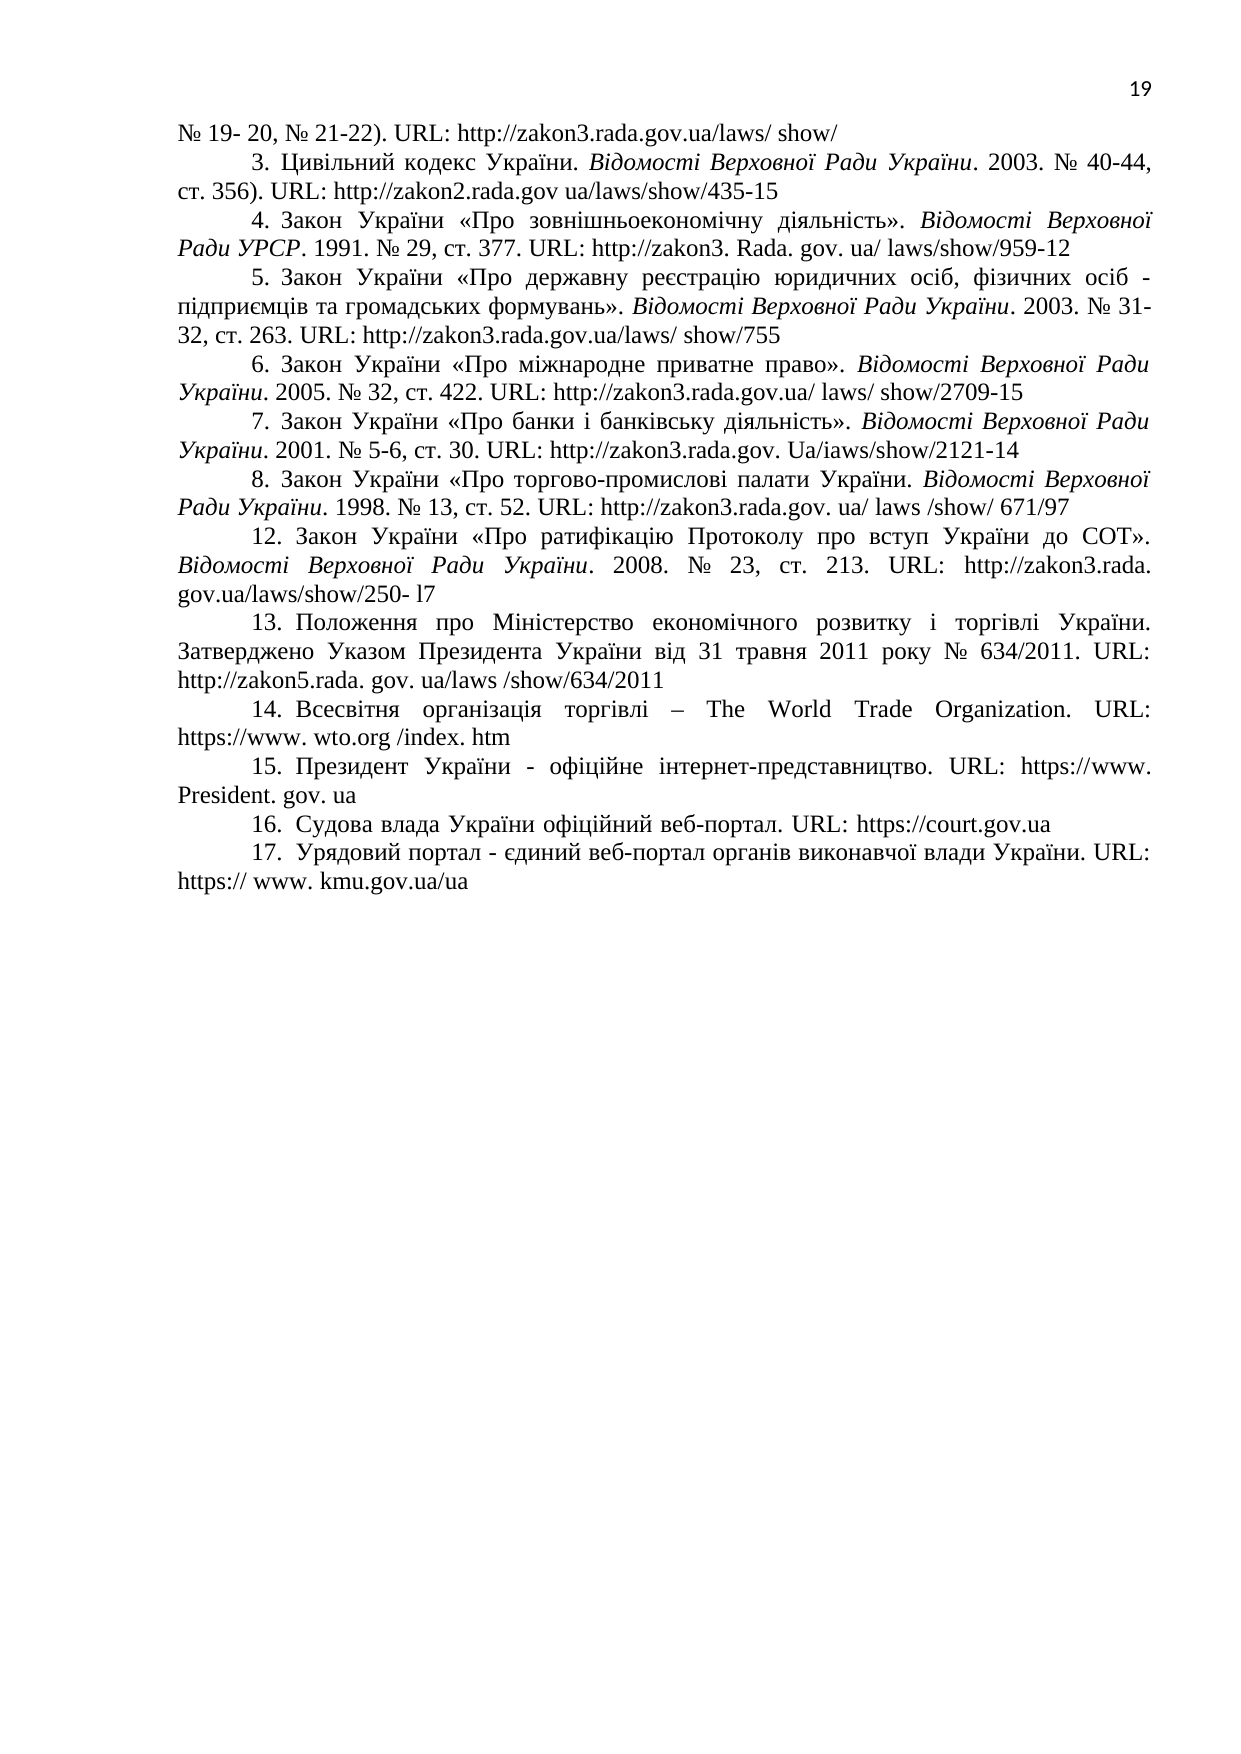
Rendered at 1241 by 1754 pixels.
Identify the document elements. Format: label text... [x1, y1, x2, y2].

list Закон України «Про торгово-промислові палати України. Відомості Верховної Ради України. 1998. № 13, ст. 52. URL: http://zakon3.rada.gov. ua/ laws /show/ 671/97 [177, 464, 1152, 521]
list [177, 118, 1152, 147]
list Закон України «Про ратифікацію Протоколу про вступ України до СОТ». Відомості Верховної Ради України. 2008. № 23, ст. 213. URL: http://zakon3.rada. gov.ua/laws/show/250- l7 [177, 521, 1152, 607]
list Урядовий портал - єдиний веб-портал органів виконавчої влади України. URL: https:// www. kmu.gov.ua/ua [177, 837, 1152, 895]
list Закон України «Про міжнародне приватне право». Відомості Верховної Ради України. 2005. № 32, ст. 422. URL: http://zakon3.rada.gov.ua/ laws/ show/2709-15 [177, 349, 1152, 406]
list Закон України «Про державну реєстрацію юридичних осіб, фізичних осіб - підприємців та громадських формувань». Відомості Верховної Ради України. 2003. № 31-32, ст. 263. URL: http://zakon3.rada.gov.ua/laws/ show/755 [177, 262, 1152, 349]
list Закон України «Про зовнішньоекономічну діяльність». Відомості Верховної Ради УРСР. 1991. № 29, ст. 377. URL: http://zakon3. Rada. gov. ua/ laws/show/959-12 [177, 205, 1152, 262]
list Президент України - офіційне інтернет-представництво. URL: https://www. President. gov. ua [177, 751, 1152, 809]
list Всесвітня організація торгівлі – The World Trade Organization. URL: https://www. wto.org /index. htm [177, 694, 1152, 751]
list Цивільний кодекс України. Відомості Верховної Ради України. 2003. № 40-44, ст. 356). URL: http://zakon2.rada.gov ua/laws/show/435-15 [177, 147, 1152, 205]
list Положення про Міністерство економічного розвитку і торгівлі України. Затверджено Указом Президента України від 31 травня 2011 року № 634/2011. URL: http://zakon5.rada. gov. ua/laws /show/634/2011 [177, 607, 1152, 694]
list Закон України «Про банки і банківську діяльність». Відомості Верховної Ради України. 2001. № 5-6, ст. 30. URL: http://zakon3.rada.gov. Ua/iaws/show/2121-14 [177, 406, 1152, 464]
list Судова влада України офіційний веб-портал. URL: https://court.gov.ua [177, 809, 1152, 837]
